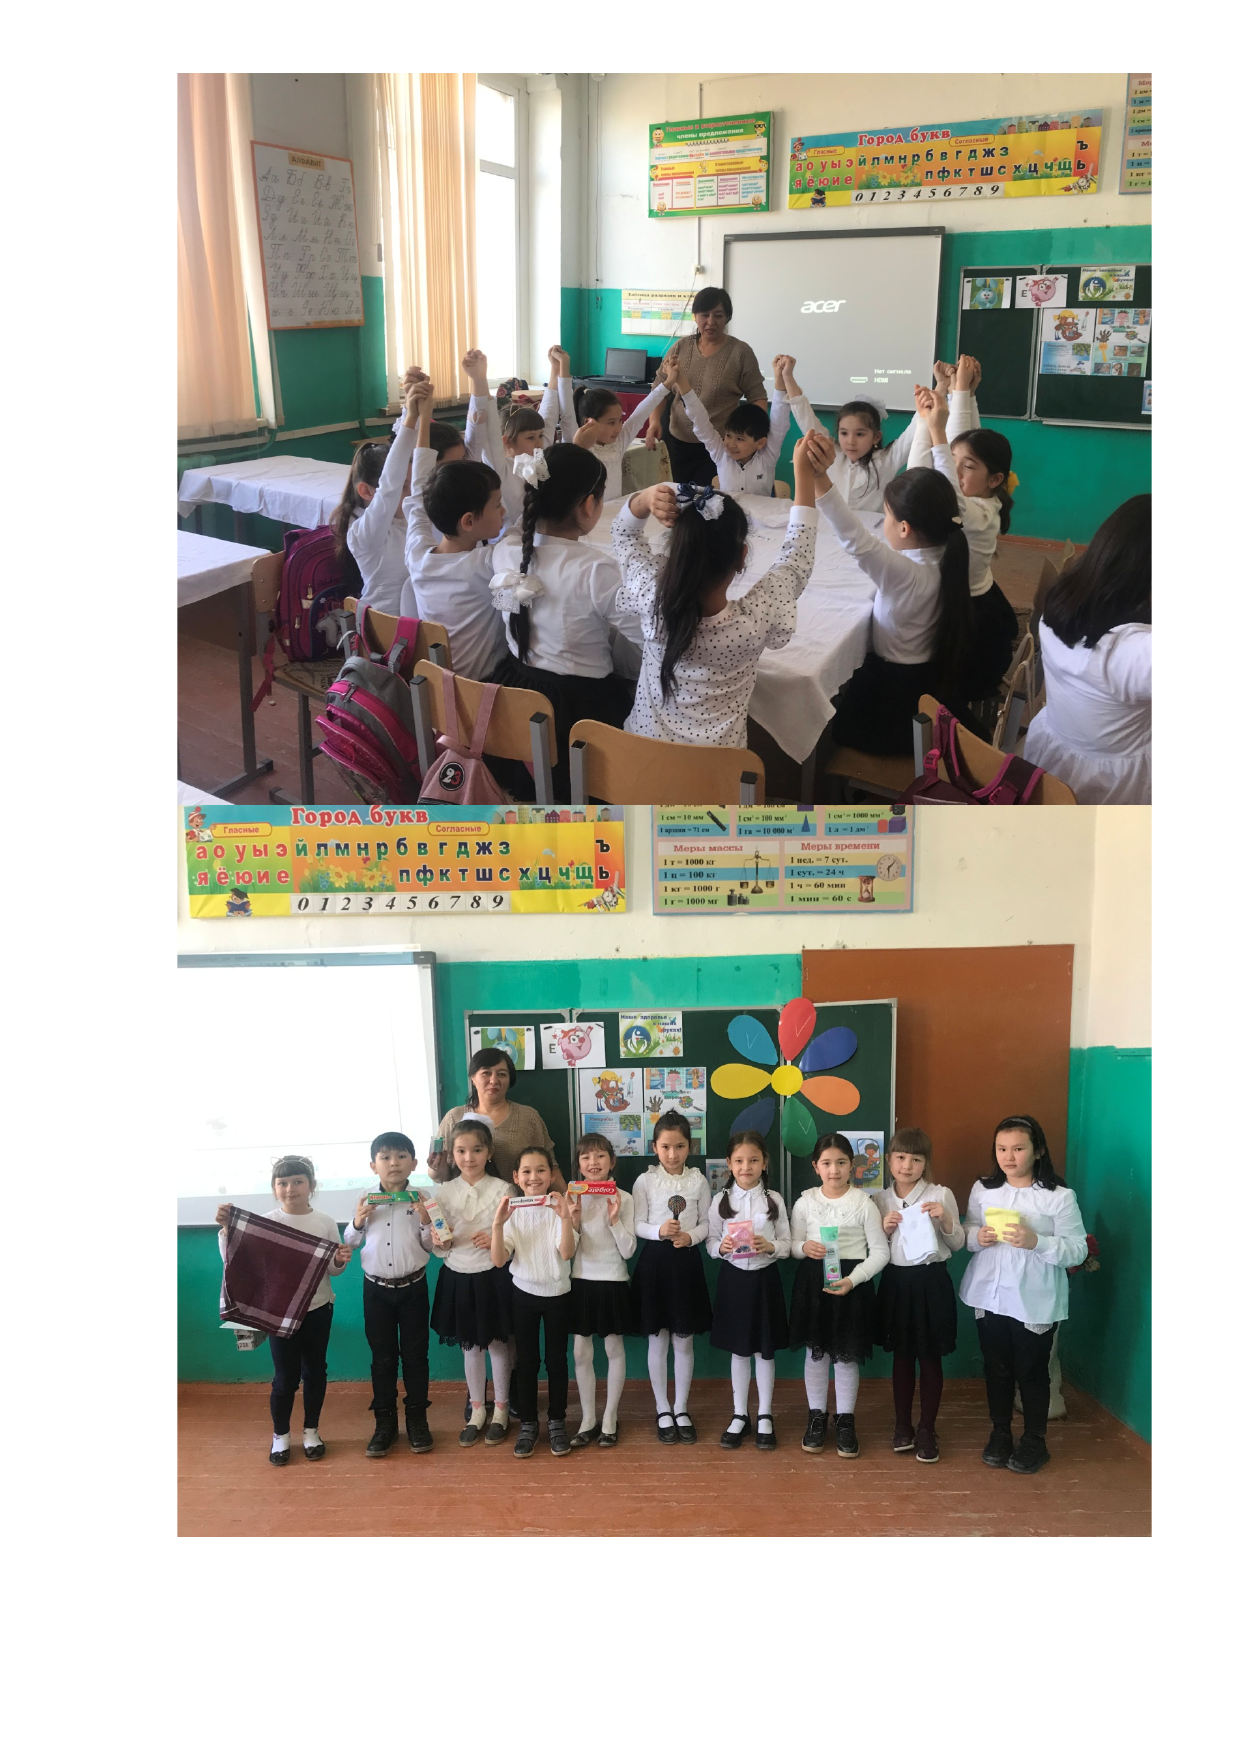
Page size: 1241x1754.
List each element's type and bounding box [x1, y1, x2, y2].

picture [177, 73, 1152, 1537]
